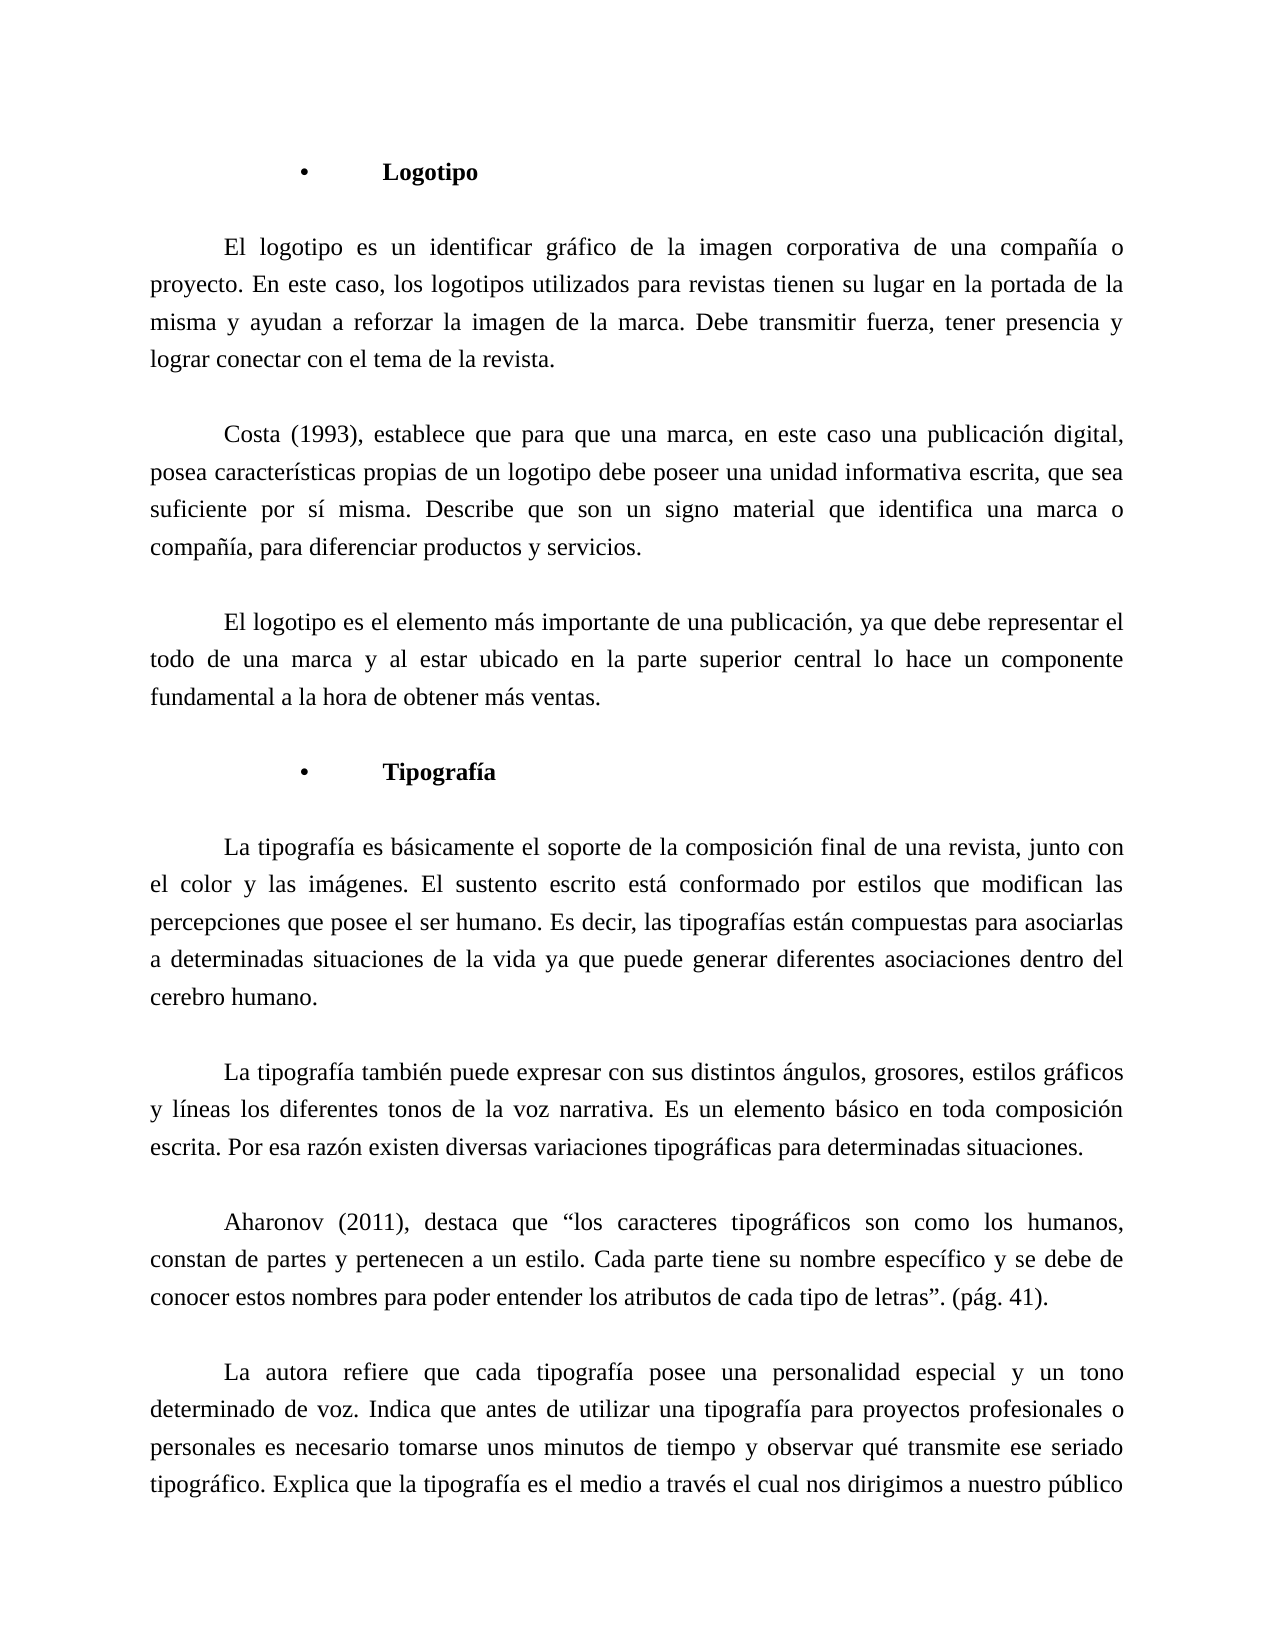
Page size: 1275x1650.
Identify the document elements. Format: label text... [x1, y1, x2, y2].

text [150, 1350, 1125, 1500]
text La tipografía es básicamente el soporte de la composición final de una revista, junto con el color y las imágenes. El sustento escrito está conformado por estilos que modifican las percepciones que posee el ser humano. Es decir, las tipografías están compuestas para asociarlas a determinadas situaciones de la vida ya que puede generar diferentes asociaciones dentro del cerebro humano. [150, 825, 1125, 1012]
text La tipografía también puede expresar con sus distintos ángulos, grosores, estilos gráficos y líneas los diferentes tonos de la voz narrativa. Es un elemento básico en toda composición escrita. Por esa razón existen diversas variaciones tipográficas para determinadas situaciones. [150, 1050, 1125, 1162]
list Logotipo [300, 150, 1125, 187]
text El logotipo es un identificar gráfico de la imagen corporativa de una compañía o proyecto. En este caso, los logotipos utilizados para revistas tienen su lugar en la portada de la misma y ayudan a reforzar la imagen de la marca. Debe transmitir fuerza, tener presencia y lograr conectar con el tema de la revista. [150, 225, 1125, 375]
text Aharonov (2011), destaca que “los caracteres tipográficos son como los humanos, constan de partes y pertenecen a un estilo. Cada parte tiene su nombre específico y se debe de conocer estos nombres para poder entender los atributos de cada tipo de letras”. (pág. 41). [150, 1200, 1125, 1312]
list Tipografía [300, 750, 1125, 787]
text El logotipo es el elemento más importante de una publicación, ya que debe representar el todo de una marca y al estar ubicado en la parte superior central lo hace un componente fundamental a la hora de obtener más ventas. [150, 600, 1125, 712]
text Costa (1993), establece que para que una marca, en este caso una publicación digital, posea características propias de un logotipo debe poseer una unidad informativa escrita, que sea suficiente por sí misma. Describe que son un signo material que identifica una marca o compañía, para diferenciar productos y servicios. [150, 412, 1125, 562]
